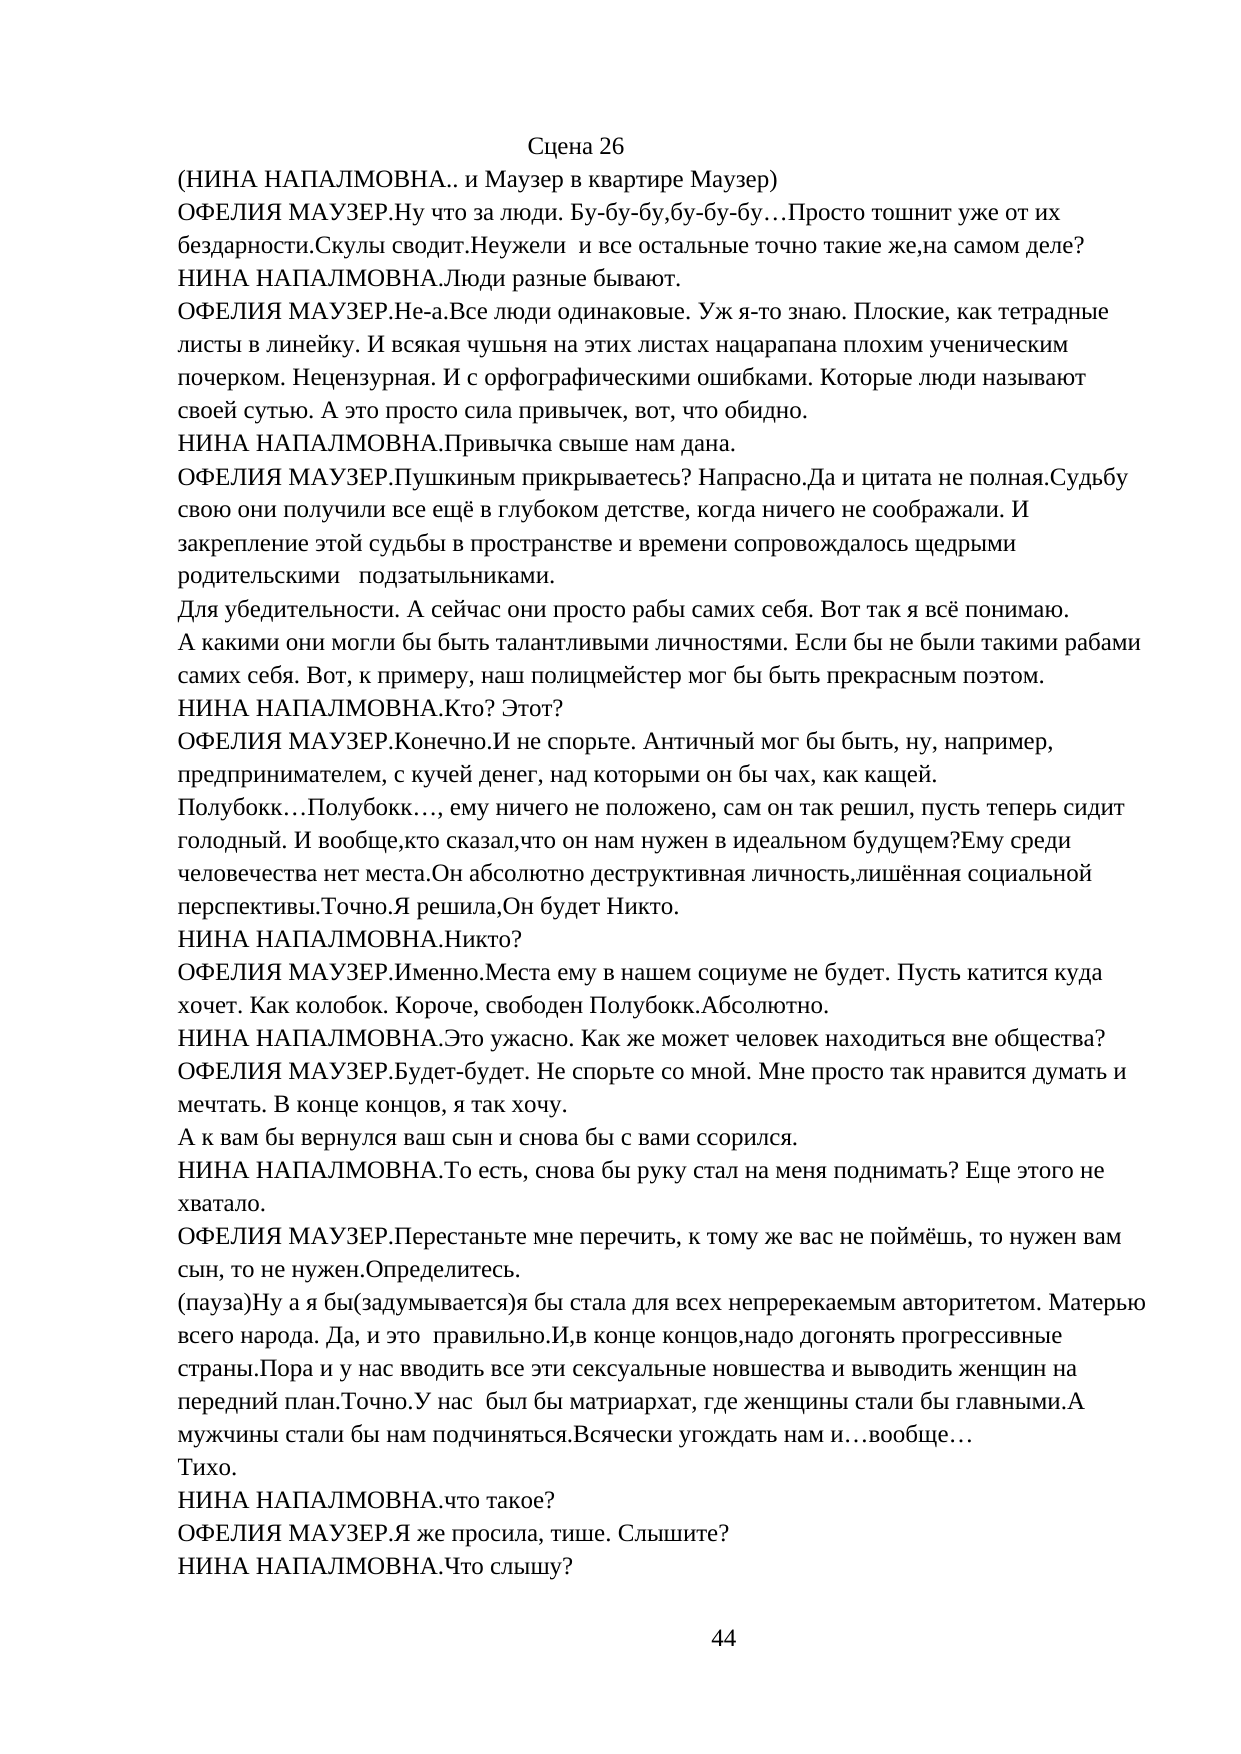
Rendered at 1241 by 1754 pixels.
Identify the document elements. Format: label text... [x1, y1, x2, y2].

text НИНА НАПАЛМОВНА.То есть, снова бы руку стал на меня поднимать? Еще этого не хватало. [177, 1155, 1152, 1217]
text Для убедительности. А сейчас они просто рабы самих себя. Вот так я всё понимаю. [177, 594, 1152, 622]
text ОФЕЛИЯ МАУЗЕР.Пушкиным прикрываетесь? Напрасно.Да и цитата не полная.Судьбу свою они получили все ещё в глубоком детстве, когда ничего не соображали. И закрепление этой судьбы в пространстве и времени сопровождалось щедрыми родительскими подзатыльниками. [177, 462, 1152, 589]
text НИНА НАПАЛМОВНА.Никто? [177, 924, 1152, 953]
text НИНА НАПАЛМОВНА.что такое? [177, 1485, 1152, 1514]
text ОФЕЛИЯ МАУЗЕР.Именно.Места ему в нашем социуме не будет. Пусть катится куда хочет. Как колобок. Короче, свободен Полубокк.Абсолютно. [177, 957, 1152, 1019]
text ОФЕЛИЯ МАУЗЕР.Ну что за люди. Бу-бу-бу,бу-бу-бу…Просто тошнит уже от их бездарности.Скулы сводит.Неужели и все остальные точно такие же,на самом деле? [177, 197, 1152, 259]
text ОФЕЛИЯ МАУЗЕР.Не-а.Все люди одинаковые. Уж я-то знаю. Плоские, как тетрадные листы в линейку. И всякая чушьня на этих листах нацарапана плохим ученическим почерком. Нецензурная. И с орфографическими ошибками. Которые люди называют своей сутью. А это просто сила привычек, вот, что обидно. [177, 296, 1152, 424]
text НИНА НАПАЛМОВНА.Кто? Этот? [177, 693, 1152, 721]
text А какими они могли бы быть талантливыми личностями. Если бы не были такими рабами самих себя. Вот, к примеру, наш полицмейстер мог бы быть прекрасным поэтом. [177, 627, 1152, 688]
text ОФЕЛИЯ МАУЗЕР.Перестаньте мне перечить, к тому же вас не поймёшь, то нужен вам сын, то не нужен.Определитесь. [177, 1221, 1152, 1283]
text Сцена 26 [177, 131, 1152, 160]
text Тихо. [177, 1452, 1152, 1481]
text НИНА НАПАЛМОВНА.Привычка свыше нам дана. [177, 428, 1152, 457]
text А к вам бы вернулся ваш сын и снова бы с вами ссорился. [177, 1122, 1152, 1151]
text НИНА НАПАЛМОВНА.Это ужасно. Как же может человек находиться вне общества? [177, 1023, 1152, 1052]
text НИНА НАПАЛМОВНА.Люди разные бывают. [177, 263, 1152, 292]
text ОФЕЛИЯ МАУЗЕР.Я же просила, тише. Слышите? [177, 1518, 1152, 1547]
text Полубокк…Полубокк…, ему ничего не положено, сам он так решил, пусть теперь сидит голодный. И вообще,кто сказал,что он нам нужен в идеальном будущем?Ему среди человечества нет места.Он абсолютно деструктивная личность,лишённая социальной перспективы.Точно.Я решила,Он будет Никто. [177, 792, 1152, 919]
text (пауза)Ну а я бы(задумывается)я бы стала для всех непререкаемым авторитетом. Матерью всего народа. Да, и это правильно.И,в конце концов,надо догонять прогрессивные страны.Пора и у нас вводить все эти сексуальные новшества и выводить женщин на передний план.Точно.У нас был бы матриархат, где женщины стали бы главными.А мужчины стали бы нам подчиняться.Всячески угождать нам и…вообще… [177, 1287, 1152, 1448]
text НИНА НАПАЛМОВНА.Что слышу? [177, 1551, 1152, 1580]
text ОФЕЛИЯ МАУЗЕР.Конечно.И не спорьте. Античный мог бы быть, ну, например, предпринимателем, с кучей денег, над которыми он бы чах, как кащей. [177, 726, 1152, 787]
text ОФЕЛИЯ МАУЗЕР.Будет-будет. Не спорьте со мной. Мне просто так нравится думать и мечтать. В конце концов, я так хочу. [177, 1056, 1152, 1118]
text (НИНА НАПАЛМОВНА.. и Маузер в квартире Маузер) [177, 164, 1152, 193]
